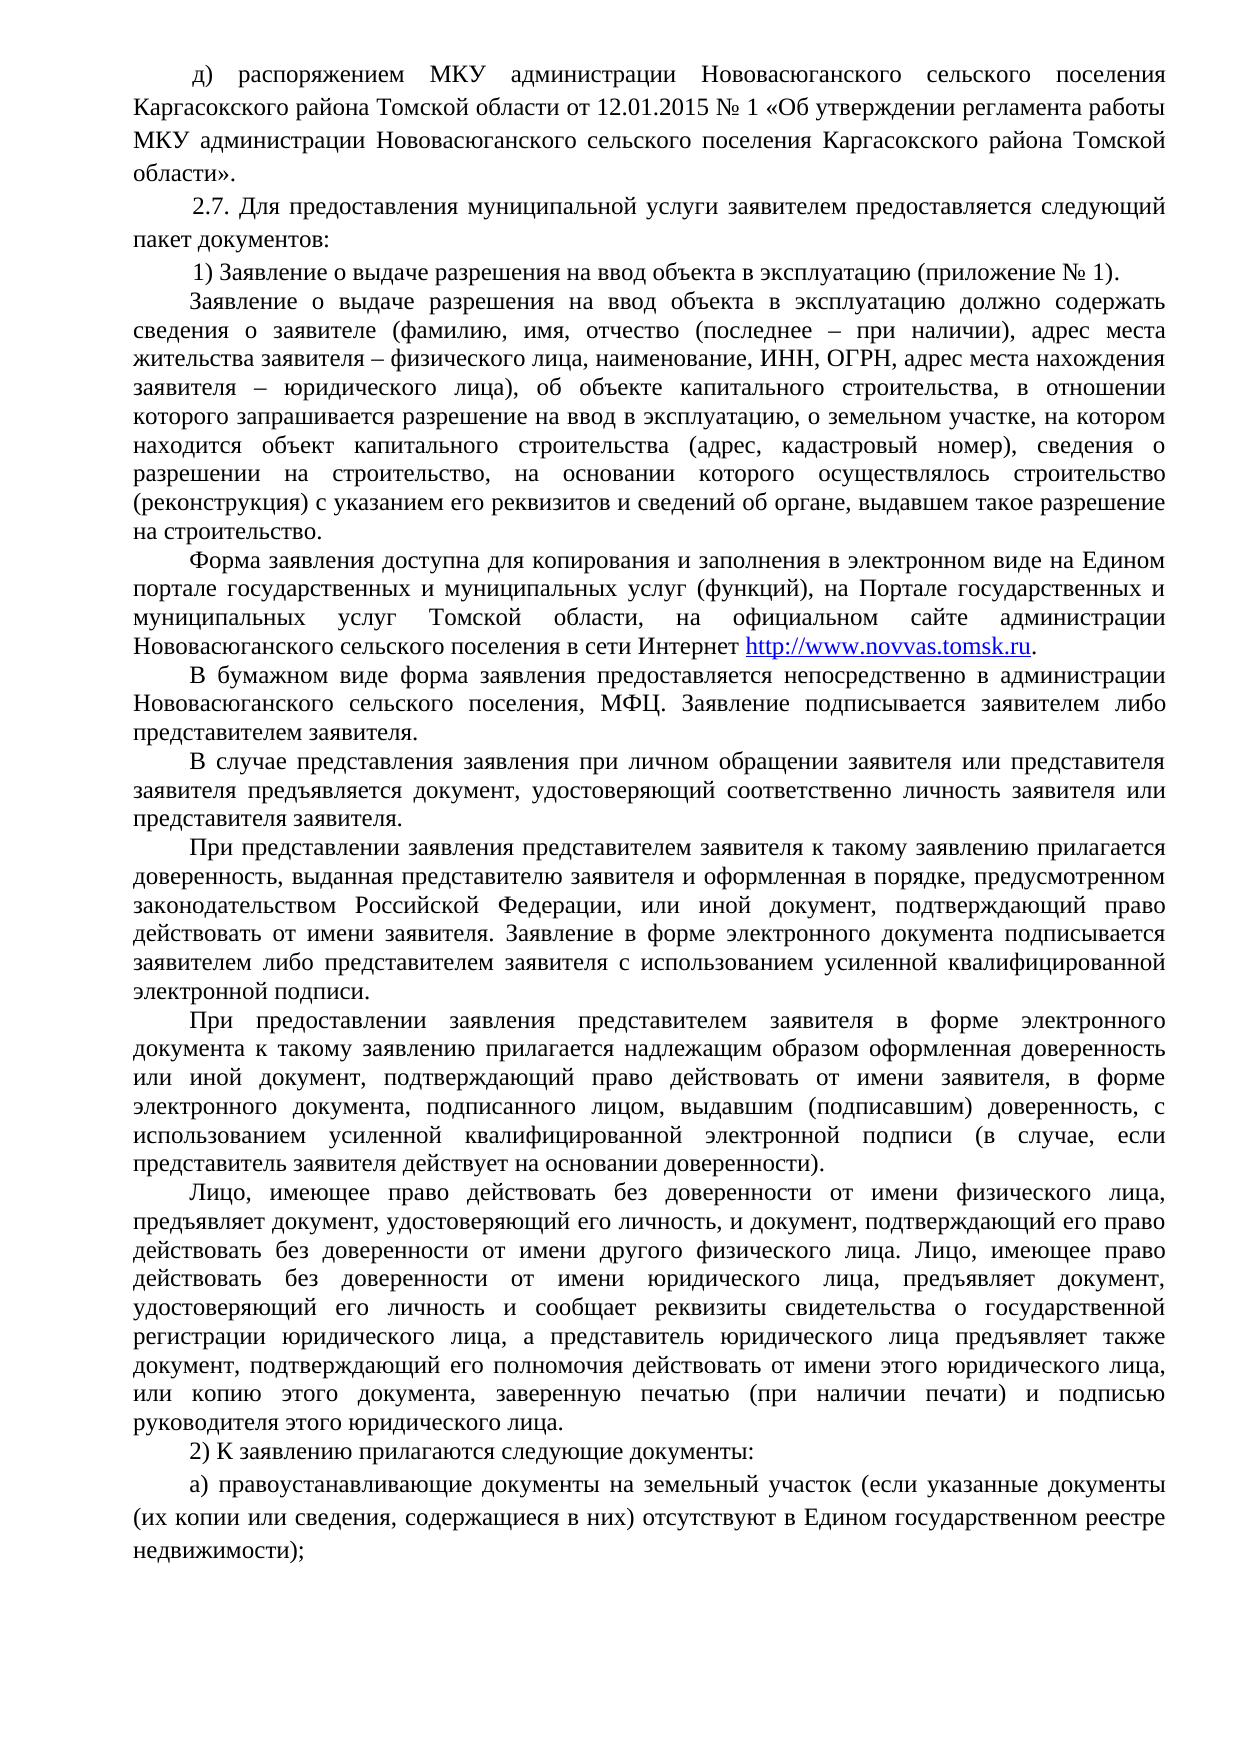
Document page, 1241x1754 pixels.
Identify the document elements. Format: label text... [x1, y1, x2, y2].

text а) правоустанавливающие документы на земельный участок (если указанные документы (их копии или сведения, содержащиеся в них) отсутствуют в Едином государственном реестре недвижимости); [133, 1469, 1167, 1564]
text При предоставлении заявления представителем заявителя в форме электронного документа к такому заявлению прилагается надлежащим образом оформленная доверенность или иной документ, подтверждающий право действовать от имени заявителя, в форме электронного документа, подписанного лицом, выдавшим (подписавшим) доверенность, с использованием усиленной квалифицированной электронной подписи (в случае, если представитель заявителя действует на основании доверенности). [133, 1005, 1167, 1177]
text Форма заявления доступна для копирования и заполнения в электронном виде на Едином портале государственных и муниципальных услуг (функций), на Портале государственных и муниципальных услуг Томской области, на официальном сайте администрации Нововасюганского сельского поселения в сети Интернет http://www.novvas.tomsk.ru. [133, 545, 1167, 660]
text д) распоряжением МКУ администрации Нововасюганского сельского поселения Каргасокского района Томской области от 12.01.2015 № 1 «Об утверждении регламента работы МКУ администрации Нововасюганского сельского поселения Каргасокского района Томской области». [133, 59, 1167, 187]
text В бумажном виде форма заявления предоставляется непосредственно в администрации Нововасюганского сельского поселения, МФЦ. Заявление подписывается заявителем либо представителем заявителя. [133, 660, 1167, 746]
text 2.7. Для предоставления муниципальной услуги заявителем предоставляется следующий пакет документов: [133, 191, 1167, 253]
text 1) Заявление о выдаче разрешения на ввод объекта в эксплуатацию (приложение № 1). [133, 257, 1167, 286]
text При представлении заявления представителем заявителя к такому заявлению прилагается доверенность, выданная представителю заявителя и оформленная в порядке, предусмотренном законодательством Российской Федерации, или иной документ, подтверждающий право действовать от имени заявителя. Заявление в форме электронного документа подписывается заявителем либо представителем заявителя с использованием усиленной квалифицированной электронной подписи. [133, 832, 1167, 1005]
text Лицо, имеющее право действовать без доверенности от имени физического лица, предъявляет документ, удостоверяющий его личность, и документ, подтверждающий его право действовать без доверенности от имени другого физического лица. Лицо, имеющее право действовать без доверенности от имени юридического лица, предъявляет документ, удостоверяющий его личность и сообщает реквизиты свидетельства о государственной регистрации юридического лица, а представитель юридического лица предъявляет также документ, подтверждающий его полномочия действовать от имени этого юридического лица, или копию этого документа, заверенную печатью (при наличии печати) и подписью руководителя этого юридического лица. [133, 1177, 1167, 1436]
text Заявление о выдаче разрешения на ввод объекта в эксплуатацию должно содержать сведения о заявителе (фамилию, имя, отчество (последнее – при наличии), адрес места жительства заявителя – физического лица, наименование, ИНН, ОГРН, адрес места нахождения заявителя – юридического лица), об объекте капитального строительства, в отношении которого запрашивается разрешение на ввод в эксплуатацию, о земельном участке, на котором находится объект капитального строительства (адрес, кадастровый номер), сведения о разрешении на строительство, на основании которого осуществлялось строительство (реконструкция) с указанием его реквизитов и сведений об органе, выдавшем такое разрешение на строительство. [133, 286, 1167, 545]
text 2) К заявлению прилагаются следующие документы: [133, 1436, 1167, 1465]
text В случае представления заявления при личном обращении заявителя или представителя заявителя предъявляется документ, удостоверяющий соответственно личность заявителя или представителя заявителя. [133, 746, 1167, 832]
